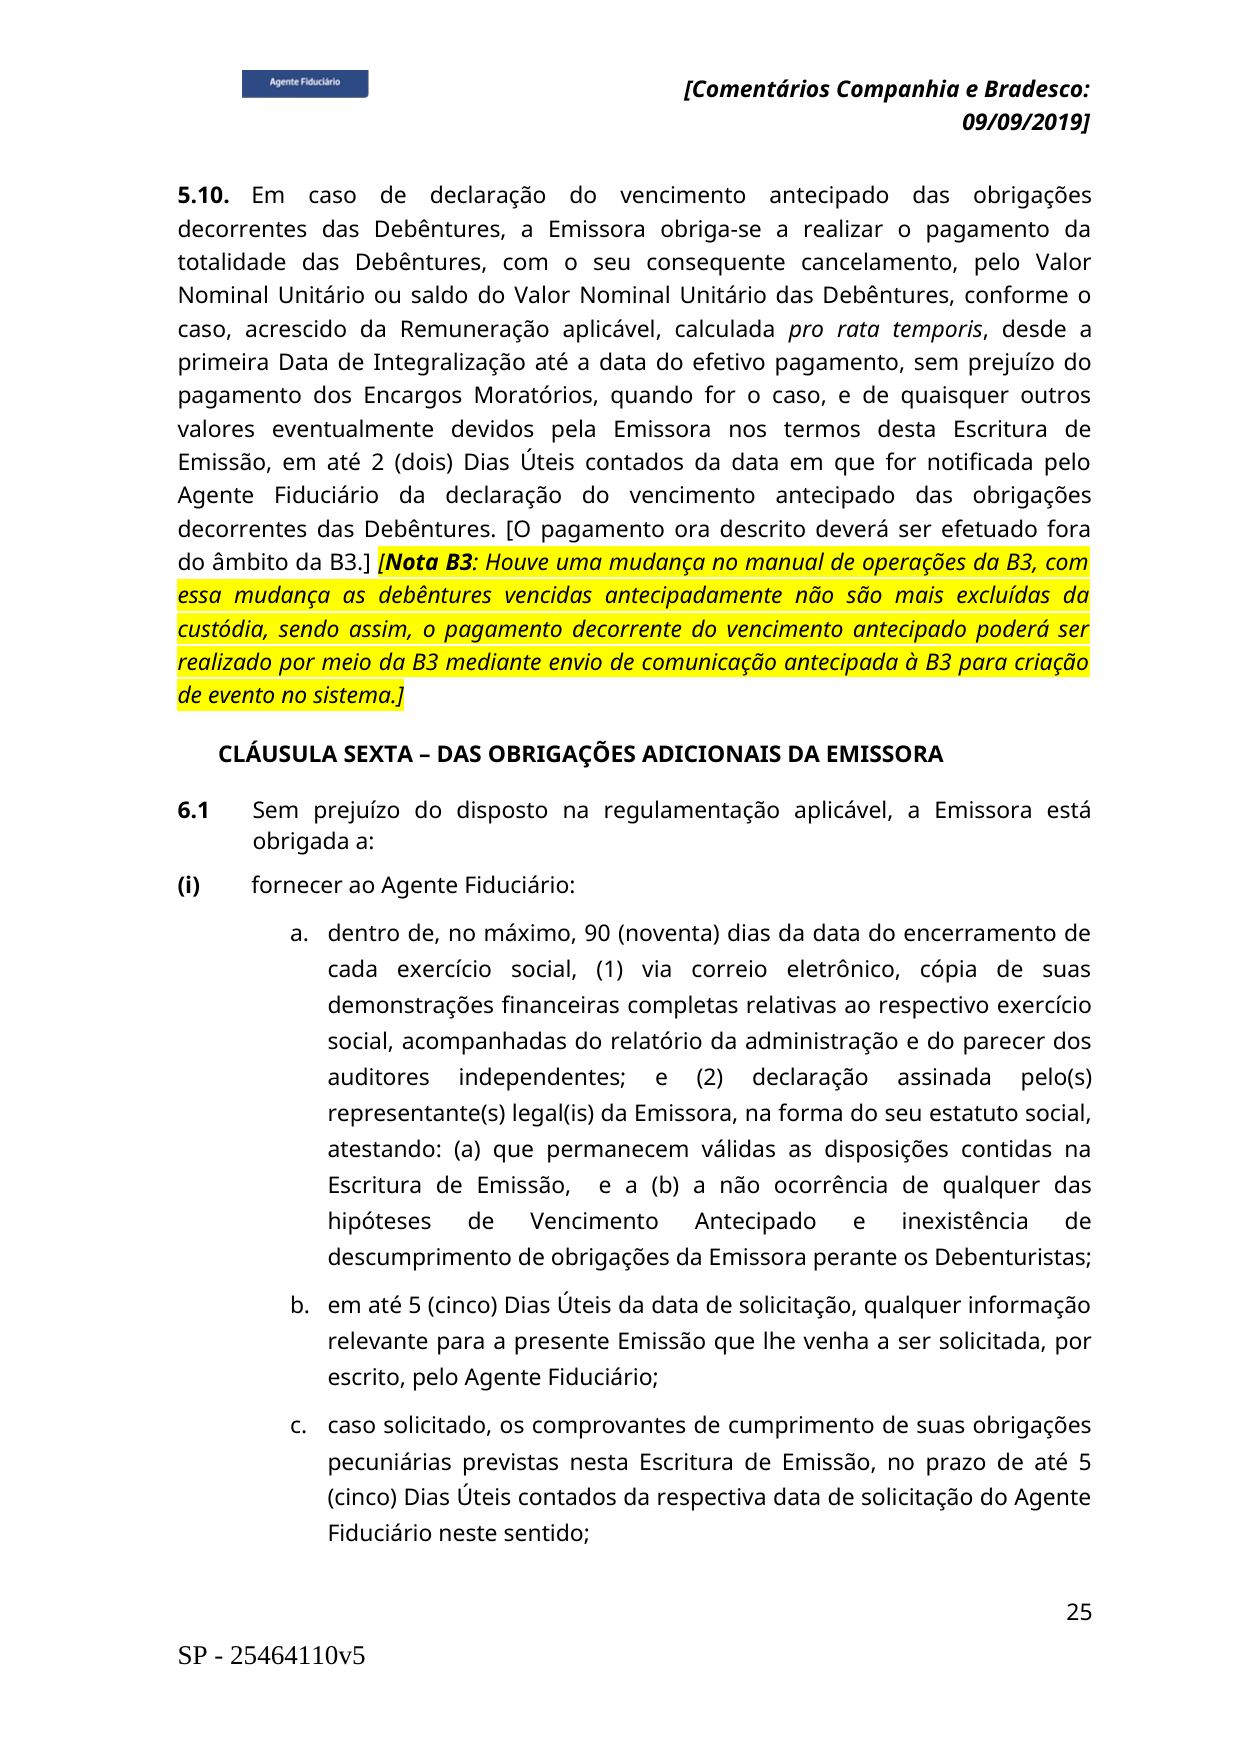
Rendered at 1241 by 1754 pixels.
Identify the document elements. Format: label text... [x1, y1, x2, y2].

subtitle Em caso de declaração do vencimento antecipado das obrigações decorrentes das Debêntures, a Emissora obriga-se a realizar o pagamento da totalidade das Debêntures, com o seu consequente cancelamento, pelo Valor Nominal Unitário ou saldo do Valor Nominal Unitário das Debêntures, conforme o caso, acrescido da Remuneração aplicável, calculada pro rata temporis, desde a primeira Data de Integralização até a data do efetivo pagamento, sem prejuízo do pagamento dos Encargos Moratórios, quando for o caso, e de quaisquer outros valores eventualmente devidos pela Emissora nos termos desta Escritura de Emissão, em até 2 (dois) Dias Úteis contados da data em que for notificada pelo Agente Fiduciário da declaração do vencimento antecipado das obrigações decorrentes das Debêntures. [O pagamento ora descrito deverá ser efetuado fora do âmbito da B3.] [Nota B3: Houve uma mudança no manual de operações da B3, com essa mudança as debêntures vencidas antecipadamente não são mais excluídas da custódia, sendo assim, o pagamento decorrente do vencimento antecipado poderá ser realizado por meio da B3 mediante envio de comunicação antecipada à B3 para criação de evento no sistema.] [177, 177, 1092, 711]
picture [242, 70, 369, 98]
subtitle Sem prejuízo do disposto na regulamentação aplicável, a Emissora está obrigada a: [177, 794, 1092, 856]
subtitle fornecer ao Agente Fiduciário: [177, 869, 1092, 900]
subtitle CLÁUSULA SEXTA – DAS OBRIGAÇÕES ADICIONAIS DA EMISSORA [218, 736, 1092, 769]
list em até 5 (cinco) Dias Úteis da data de solicitação, qualquer informação relevante para a presente Emissão que lhe venha a ser solicitada, por escrito, pelo Agente Fiduciário; [290, 1289, 1092, 1392]
list dentro de, no máximo, 90 (noventa) dias da data do encerramento de cada exercício social, (1) via correio eletrônico, cópia de suas demonstrações financeiras completas relativas ao respectivo exercício social, acompanhadas do relatório da administração e do parecer dos auditores independentes; e (2) declaração assinada pelo(s) representante(s) legal(is) da Emissora, na forma do seu estatuto social, atestando: (a) que permanecem válidas as disposições contidas na Escritura de Emissão, e a (b) a não ocorrência de qualquer das hipóteses de Vencimento Antecipado e inexistência de descumprimento de obrigações da Emissora perante os Debenturistas; [290, 917, 1092, 1272]
list caso solicitado, os comprovantes de cumprimento de suas obrigações pecuniárias previstas nesta Escritura de Emissão, no prazo de até 5 (cinco) Dias Úteis contados da respectiva data de solicitação do Agente Fiduciário neste sentido; [290, 1409, 1092, 1548]
